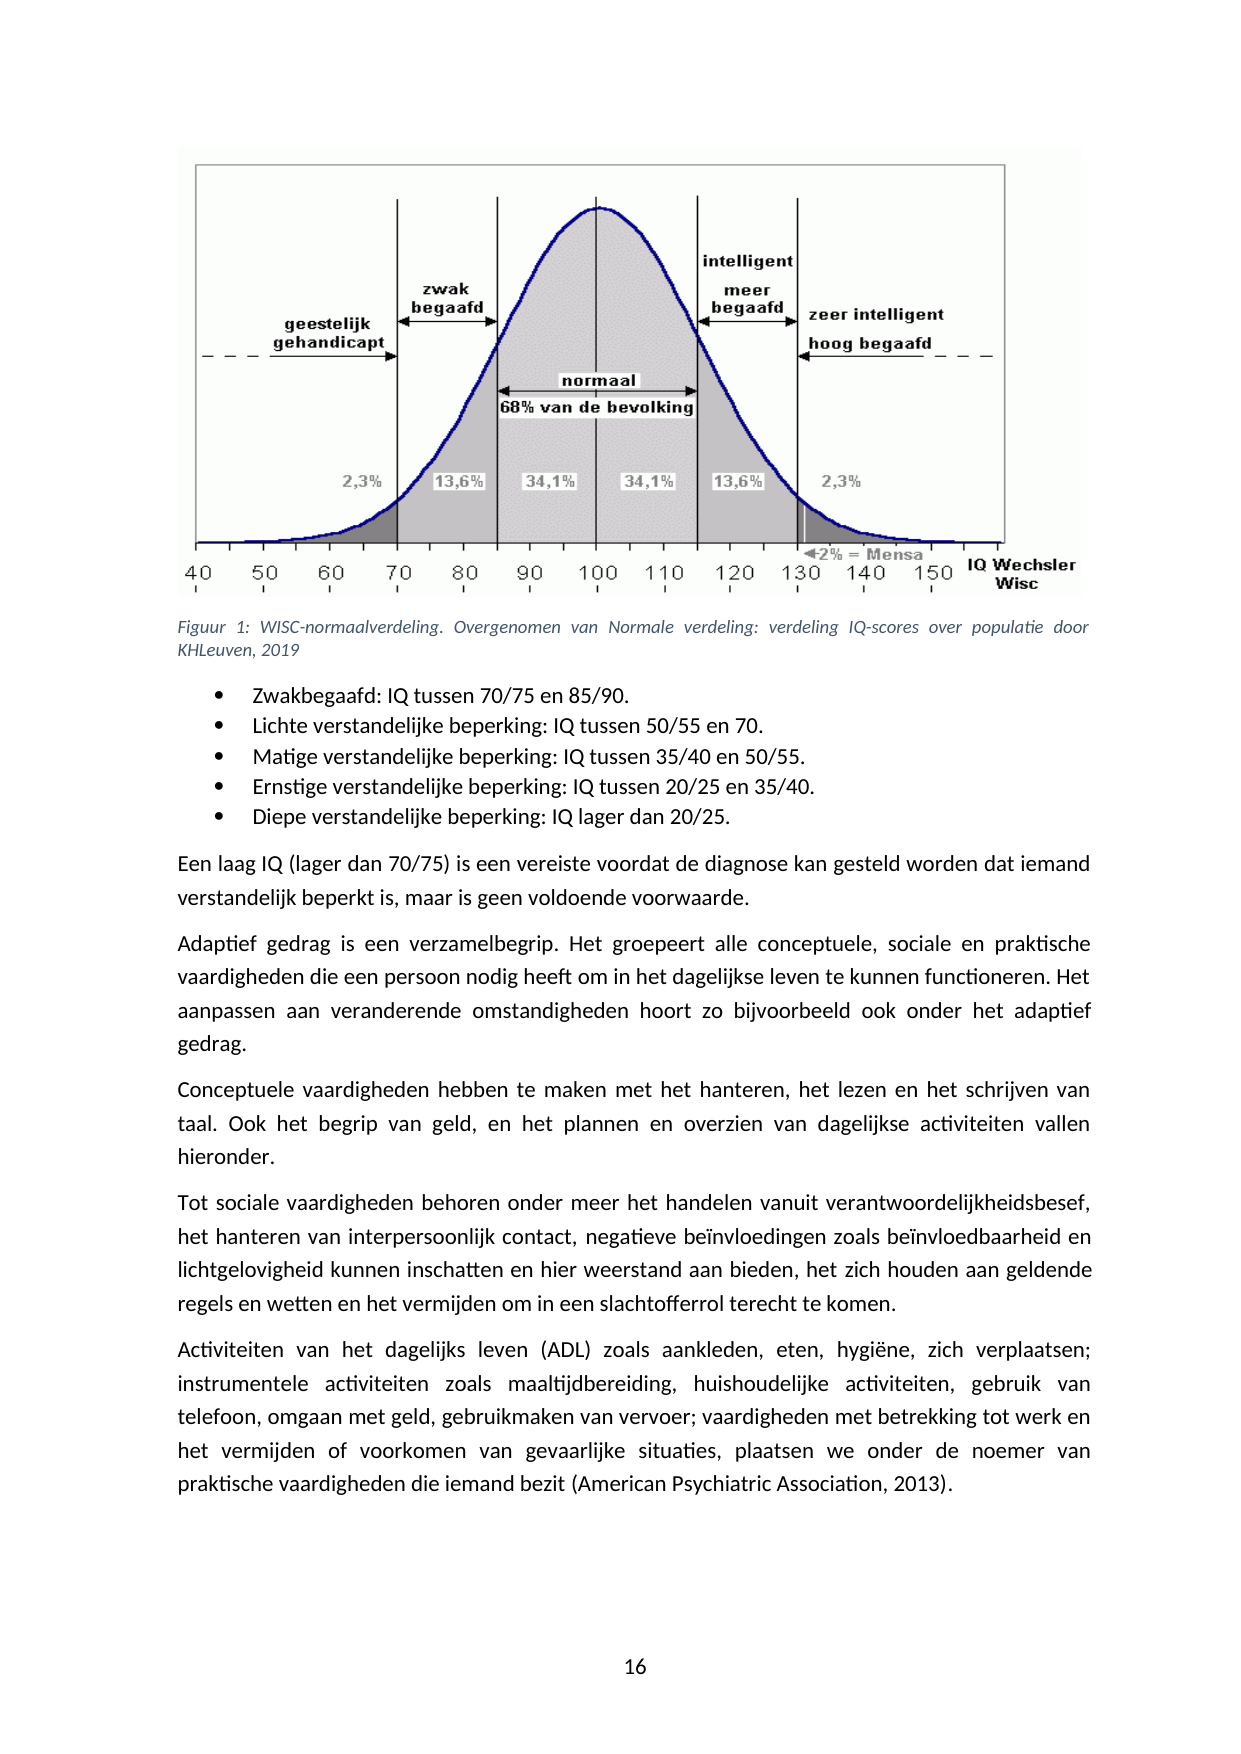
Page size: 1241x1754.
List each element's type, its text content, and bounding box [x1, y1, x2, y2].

text Een laag IQ (lager dan 70/75) is een vereiste voordat de diagnose kan gesteld worden dat iemand verstandelijk beperkt is, maar is geen voldoende voorwaarde. [177, 849, 1092, 911]
text Conceptuele vaardigheden hebben te maken met het hanteren, het lezen en het schrijven van taal. Ook het begrip van geld, en het plannen en overzien van dagelijkse activiteiten vallen hieronder. [177, 1075, 1092, 1171]
list Diepe verstandelijke beperking: IQ lager dan 20/25. [215, 802, 1092, 830]
list Ernstige verstandelijke beperking: IQ tussen 20/25 en 35/40. [215, 772, 1092, 800]
list Lichte verstandelijke beperking: IQ tussen 50/55 en 70. [215, 712, 1092, 740]
list Matige verstandelijke beperking: IQ tussen 35/40 en 50/55. [215, 742, 1092, 770]
text Tot sociale vaardigheden behoren onder meer het handelen vanuit verantwoordelijkheidsbesef, het hanteren van interpersoonlijk contact, negatieve beïnvloedingen zoals beïnvloedbaarheid en lichtgelovigheid kunnen inschatten en hier weerstand aan bieden, het zich houden aan geldende regels en wetten en het vermijden om in een slachtofferrol terecht te komen. [177, 1188, 1092, 1317]
list Zwakbegaafd: IQ tussen 70/75 en 85/90. [215, 681, 1092, 709]
picture [177, 147, 1083, 597]
text Adaptief gedrag is een verzamelbegrip. Het groepeert alle conceptuele, sociale en praktische vaardigheden die een persoon nodig heeft om in het dagelijkse leven te kunnen functioneren. Het aanpassen aan veranderende omstandigheden hoort zo bijvoorbeeld ook onder het adaptief gedrag. [177, 929, 1092, 1057]
text Activiteiten van het dagelijks leven (ADL) zoals aankleden, eten, hygiëne, zich verplaatsen; instrumentele activiteiten zoals maaltijdbereiding, huishoudelijke activiteiten, gebruik van telefoon, omgaan met geld, gebruikmaken van vervoer; vaardigheden met betrekking tot werk en het vermijden of voorkomen van gevaarlijke situaties, plaatsen we onder de noemer van praktische vaardigheden die iemand bezit . [177, 1335, 1092, 1497]
text Figuur 1: WISC-normaalverdeling. Overgenomen van Normale verdeling: verdeling IQ-scores over populatie door KHLeuven, 2019 [177, 615, 1092, 661]
